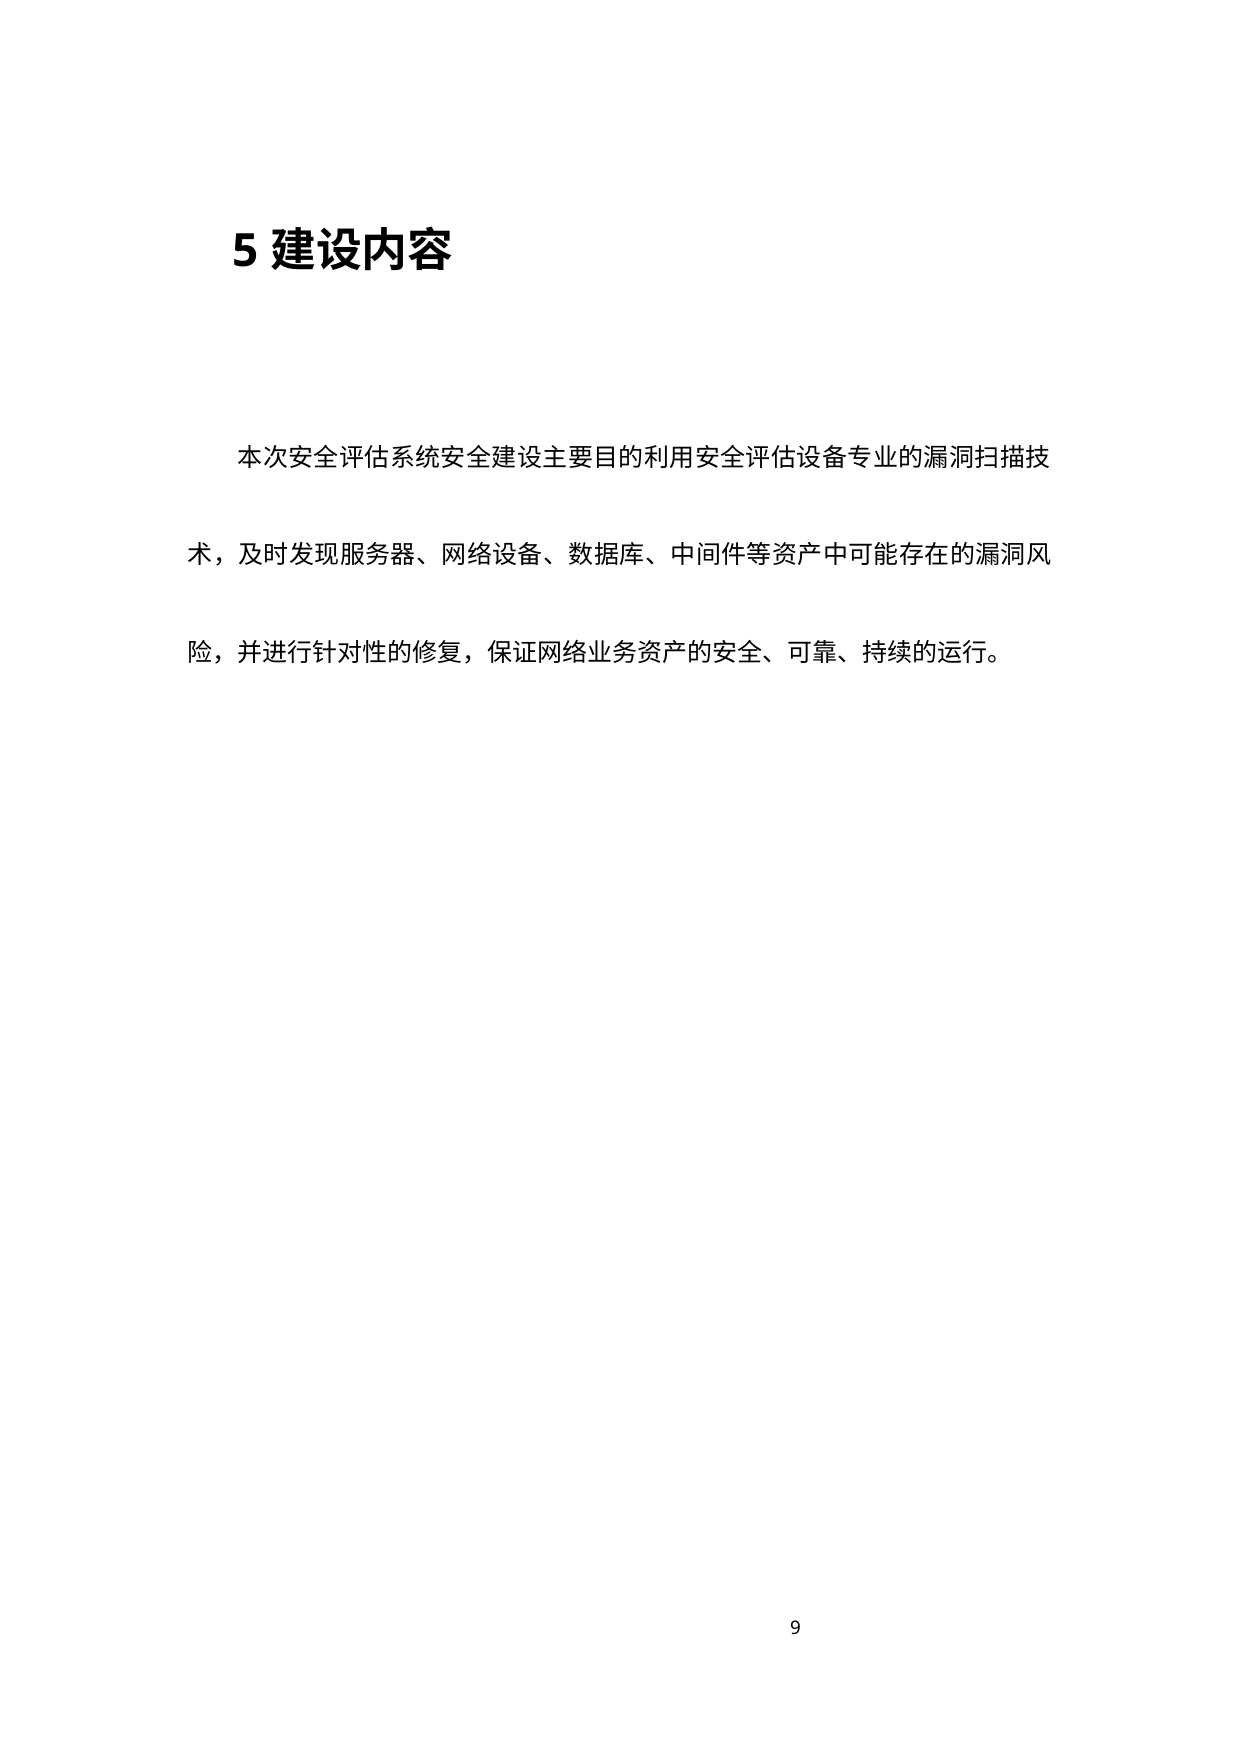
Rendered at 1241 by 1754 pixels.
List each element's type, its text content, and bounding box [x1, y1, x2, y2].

subtitle 建设内容 [232, 197, 1053, 295]
text 本次安全评估系统安全建设主要目的利用安全评估设备专业的漏洞扫描技术，及时发现服务器、网络设备、数据库、中间件等资产中可能存在的漏洞风险，并进行针对性的修复，保证网络业务资产的安全、可靠、持续的运行。 [187, 423, 1053, 683]
